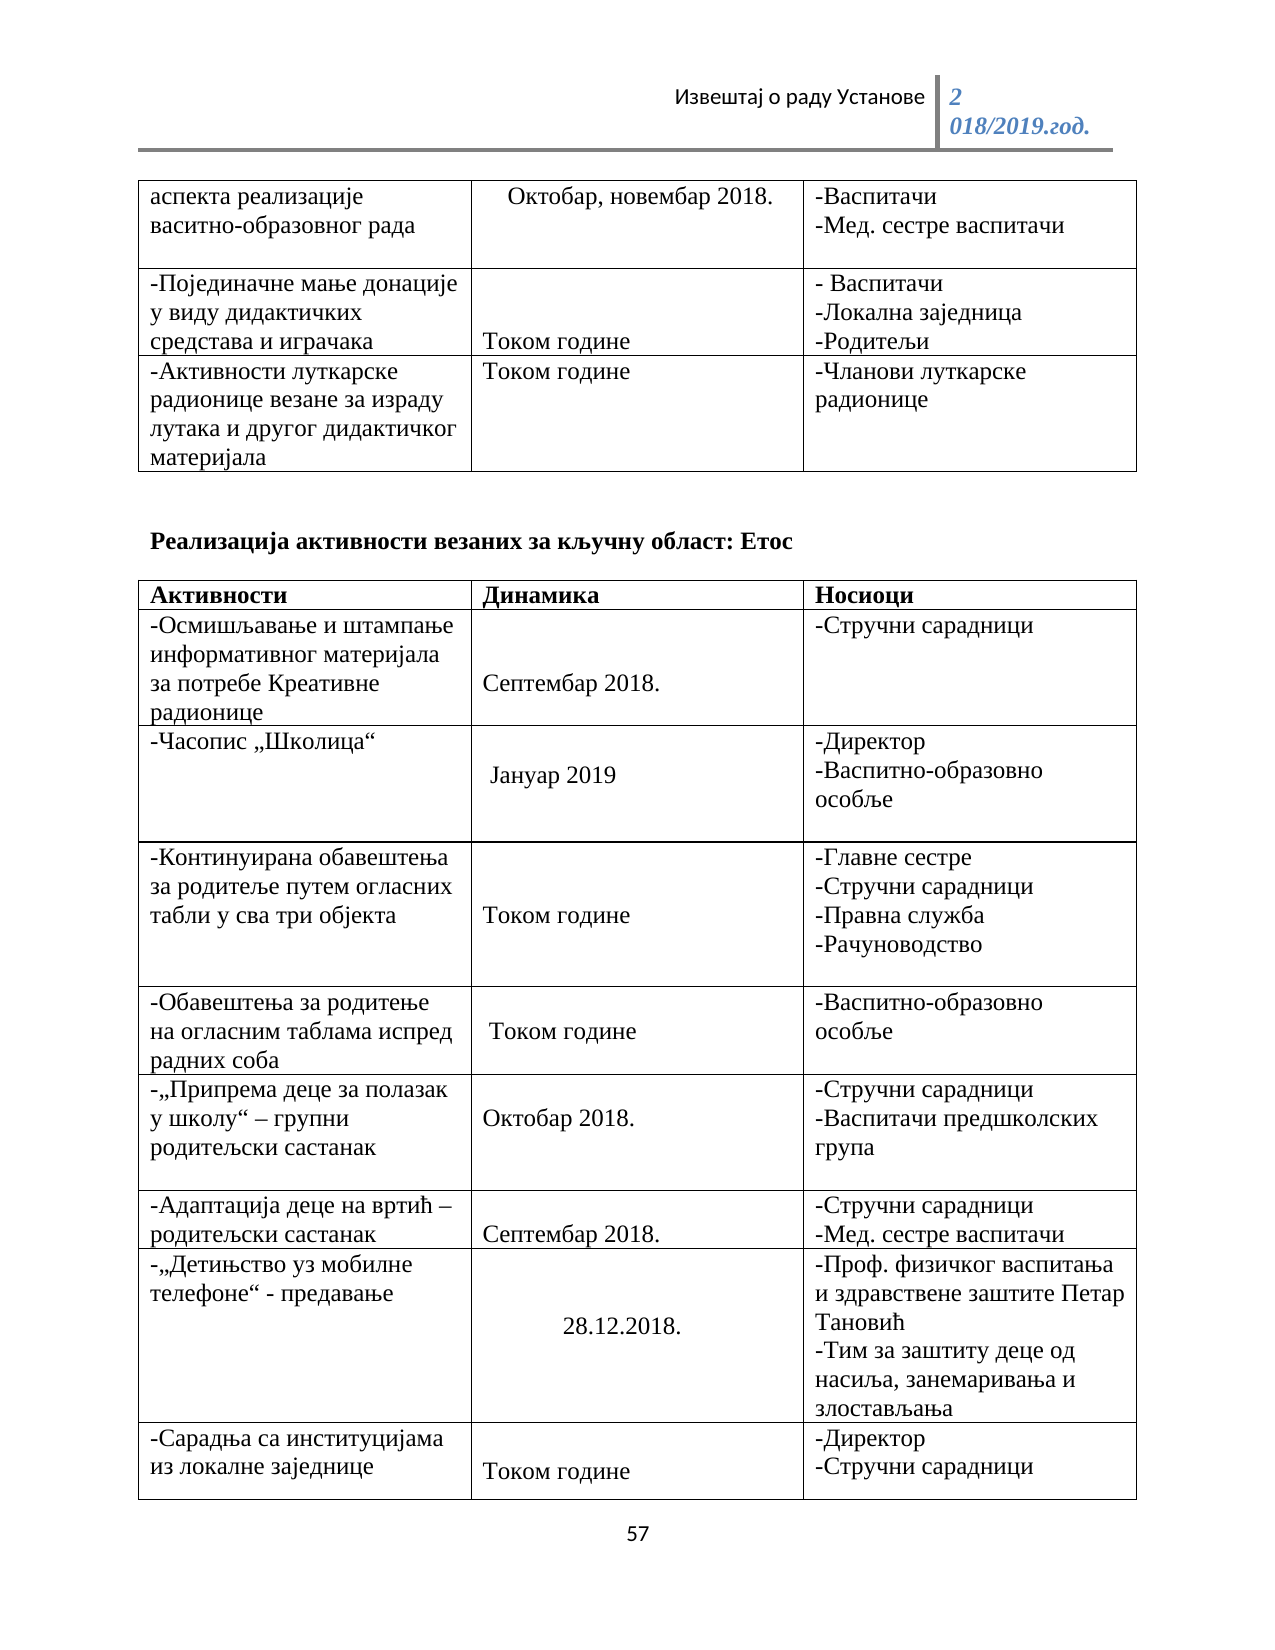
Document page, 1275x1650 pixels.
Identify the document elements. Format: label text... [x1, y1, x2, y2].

table_cell Током године [472, 843, 803, 986]
table_cell Током године [472, 356, 803, 471]
table_cell -Адаптација деце на вртић – родитељски састанак [139, 1191, 471, 1248]
table_cell Током године [472, 269, 803, 355]
table_cell -Проф. физичког васпитања и здравствене заштите Петар Тановић -Тим за заштиту деце од насиља, занемаривања и злостављања [804, 1249, 1136, 1422]
table_cell -„Детињство уз мобилне телефоне“ - предавање [139, 1249, 471, 1422]
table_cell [804, 1423, 1136, 1499]
table_header Носиоци [804, 581, 1136, 609]
table_cell -Стручни сарадници -Васпитачи предшколских група [804, 1075, 1136, 1189]
table_cell Током године [472, 987, 803, 1073]
table_cell -Појединачне мање донације у виду дидактичких средстава и играчака [139, 269, 471, 355]
table_cell -„Припрема деце за полазак у школу“ – групни родитељски састанак [139, 1075, 471, 1189]
table_cell Септембар 2018. [472, 610, 803, 725]
table_cell -Часопис „Школица“ [139, 726, 471, 841]
table_header Динамика [472, 581, 803, 609]
table_cell 28.12.2018. [472, 1249, 803, 1422]
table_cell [804, 181, 1136, 267]
table_cell -Обавештења за родитење на огласним таблама испред радних соба [139, 987, 471, 1073]
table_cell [139, 1423, 471, 1499]
table_cell -Стручни сарадници -Мед. сестре васпитачи [804, 1191, 1136, 1248]
table_cell - Васпитачи -Локална заједница -Родитељи [804, 269, 1136, 355]
table_cell Октобар 2018. [472, 1075, 803, 1189]
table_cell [139, 181, 471, 267]
table_cell -Стручни сарадници [804, 610, 1136, 725]
table_cell -Активности луткарске радионице везане за израду лутака и другог дидактичког материјала [139, 356, 471, 471]
table_header Активности [139, 581, 471, 609]
table_cell -Директор -Васпитно-образовно особље [804, 726, 1136, 841]
table_cell -Осмишљавање и штампање информативног материјала за потребе Креативне радионице [139, 610, 471, 725]
text Реализација активности везаних за кључну област: Етос [150, 526, 1125, 554]
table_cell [472, 181, 803, 267]
table_cell -Континуирана обавештења за родитеље путем огласних табли у сва три објекта [139, 843, 471, 986]
table_cell -Главне сестре -Стручни сарадници -Правна служба -Рачуноводство [804, 843, 1136, 986]
table_cell Током године [472, 1423, 803, 1499]
table_cell Јануар 2019 [472, 726, 803, 841]
table_cell -Васпитно-образовно особље [804, 987, 1136, 1073]
table_cell -Чланови луткарске радионице [804, 356, 1136, 471]
table_cell Септембар 2018. [472, 1191, 803, 1248]
